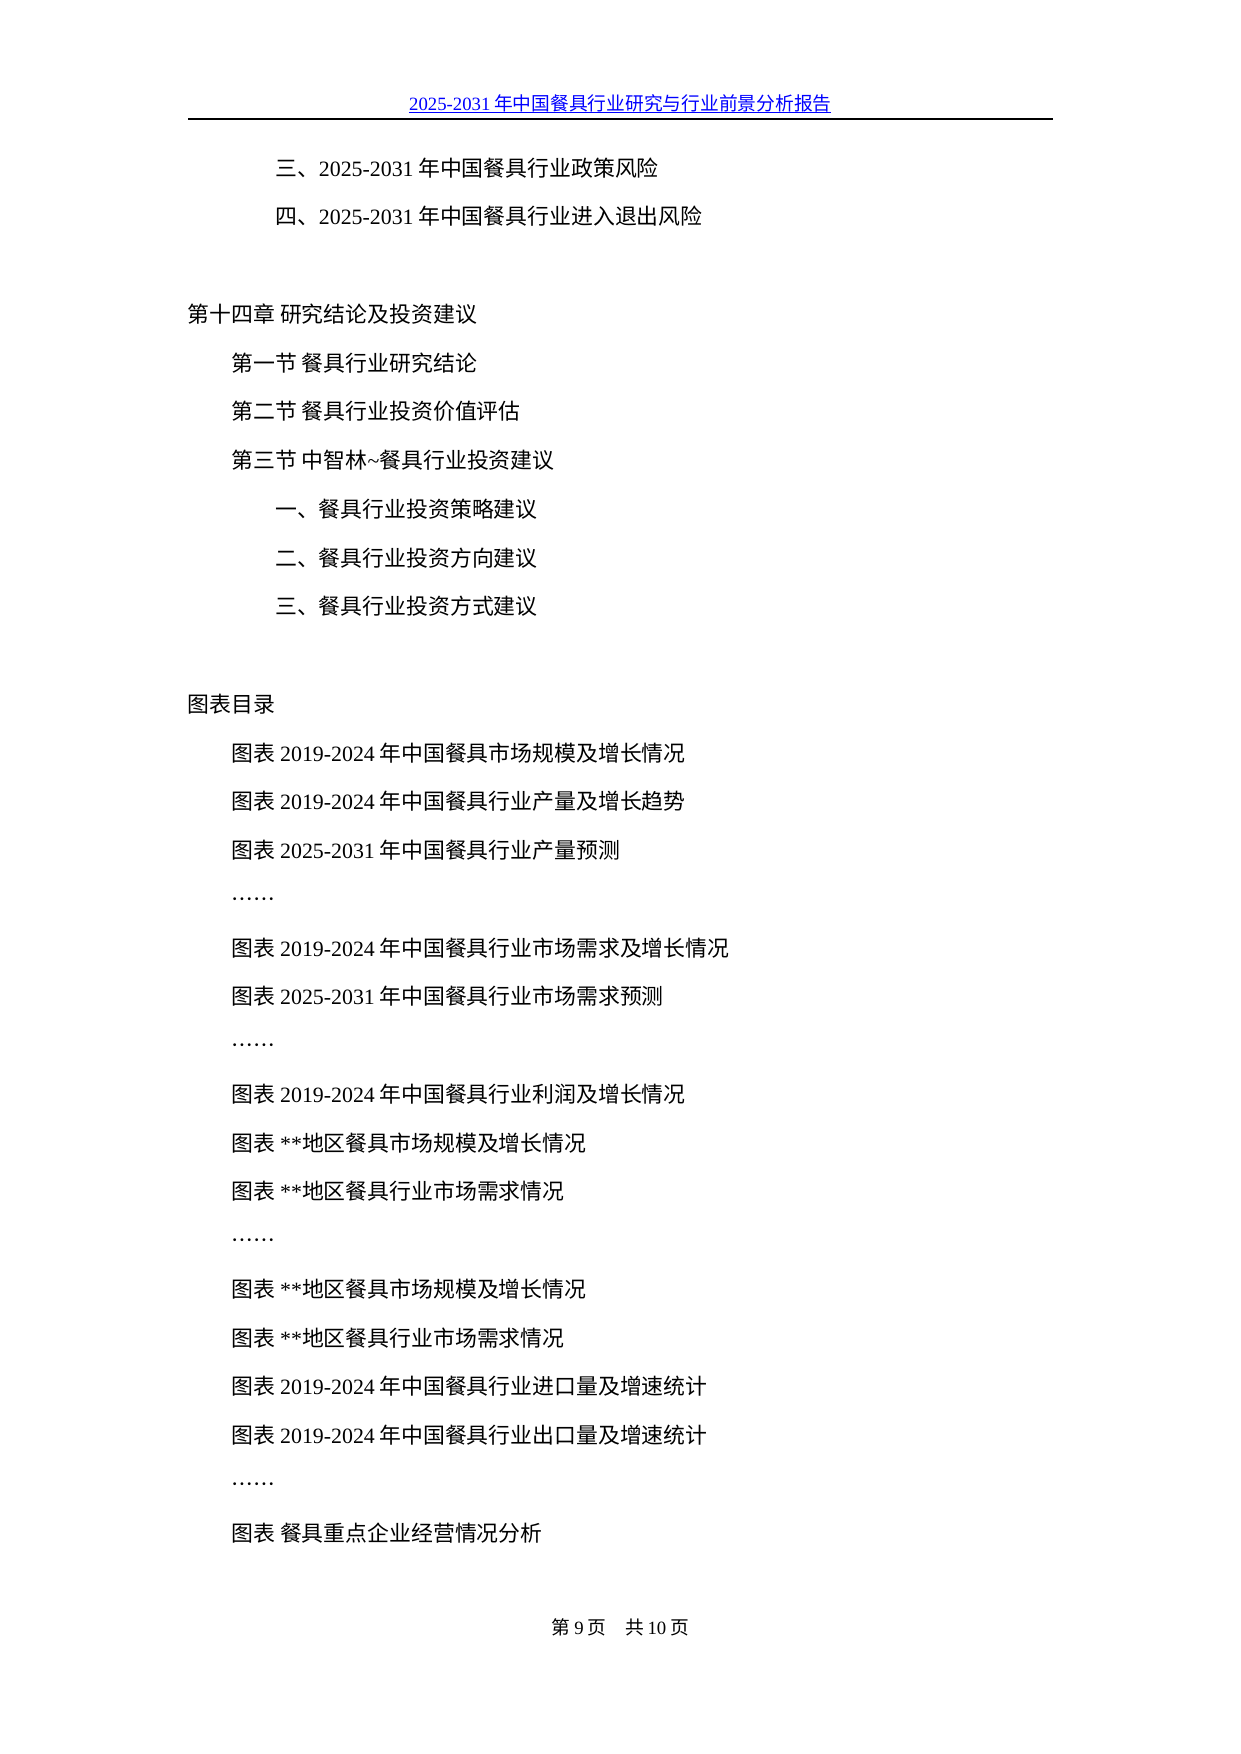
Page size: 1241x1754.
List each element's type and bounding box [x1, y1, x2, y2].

text [187, 150, 1053, 1548]
